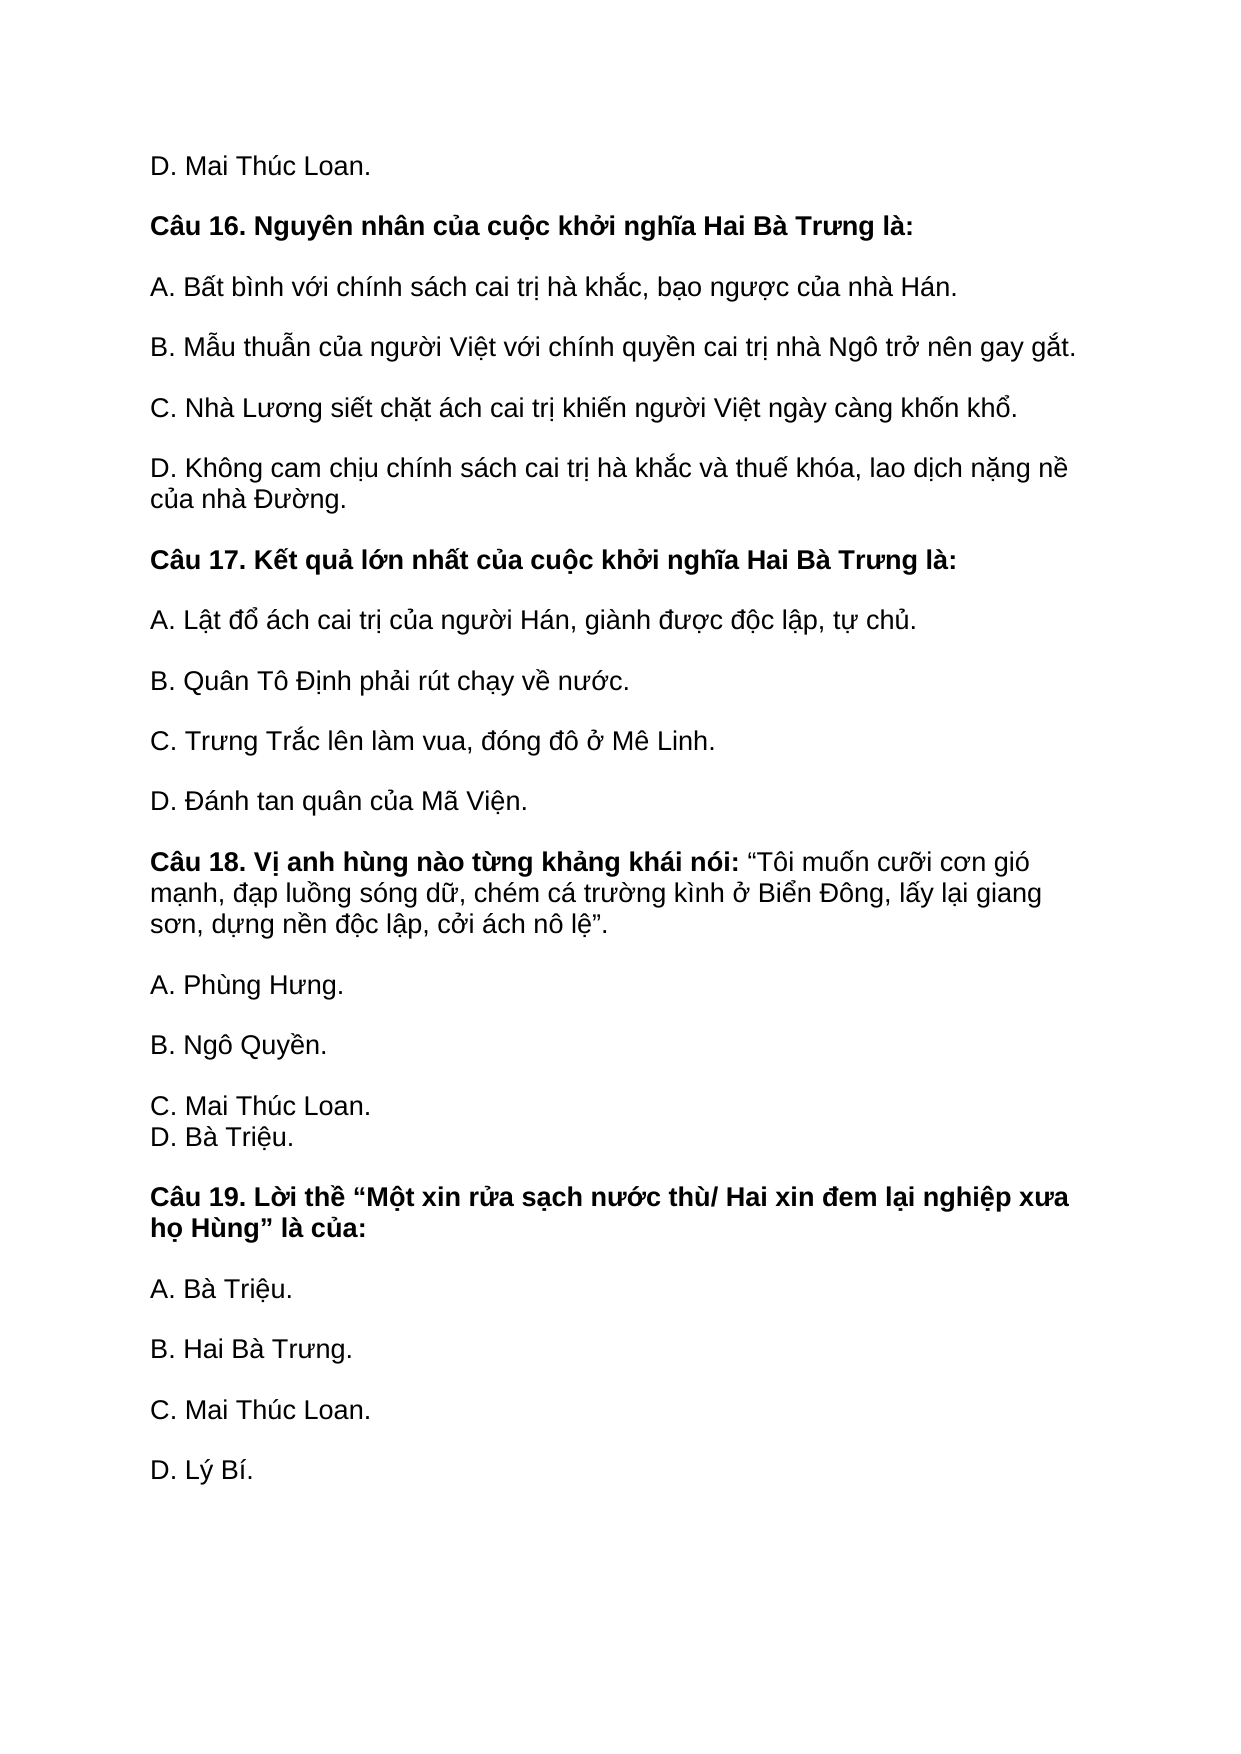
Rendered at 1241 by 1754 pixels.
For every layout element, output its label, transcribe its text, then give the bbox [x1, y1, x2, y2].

text D. Đánh tan quân của Mã Viện. [150, 785, 1090, 817]
text B. Mẫu thuẫn của người Việt với chính quyền cai trị nhà Ngô trở nên gay gắt. [150, 331, 1090, 362]
text C. Mai Thúc Loan. [150, 1394, 1090, 1425]
text B. Quân Tô Định phải rút chạy về nước. [150, 664, 1090, 696]
text D. Không cam chịu chính sách cai trị hà khắc và thuế khóa, lao dịch nặng nề của nhà Đường. [150, 452, 1090, 514]
text B. Ngô Quyền. [150, 1029, 1090, 1060]
text Câu 17. Kết quả lớn nhất của cuộc khởi nghĩa Hai Bà Trưng là: [150, 544, 1090, 575]
text C. Mai Thúc Loan. D. Bà Triệu. [150, 1089, 1090, 1152]
text A. Phùng Hưng. [150, 969, 1090, 1000]
text B. Hai Bà Trưng. [150, 1333, 1090, 1364]
text C. Nhà Lương siết chặt ách cai trị khiến người Việt ngày càng khốn khổ. [150, 392, 1090, 423]
text A. Bất bình với chính sách cai trị hà khắc, bạo ngược của nhà Hán. [150, 271, 1090, 302]
text Câu 16. Nguyên nhân của cuộc khởi nghĩa Hai Bà Trưng là: [150, 210, 1090, 242]
text D. Mai Thúc Loan. [150, 150, 1090, 181]
text Câu 18. Vị anh hùng nào từng khảng khái nói: “Tôi muốn cưỡi cơn gió mạnh, đạp luồng sóng dữ, chém cá trường kình ở Biển Đông, lấy lại giang sơn, dựng nền độc lập, cởi ách nô lệ”. [150, 846, 1090, 939]
text D. Lý Bí. [150, 1454, 1090, 1485]
text C. Trưng Trắc lên làm vua, đóng đô ở Mê Linh. [150, 725, 1090, 756]
text A. Lật đổ ách cai trị của người Hán, giành được độc lập, tự chủ. [150, 604, 1090, 635]
text Câu 19. Lời thề “Một xin rửa sạch nước thù/ Hai xin đem lại nghiệp xưa họ Hùng” là của: [150, 1181, 1090, 1244]
text A. Bà Triệu. [150, 1273, 1090, 1304]
